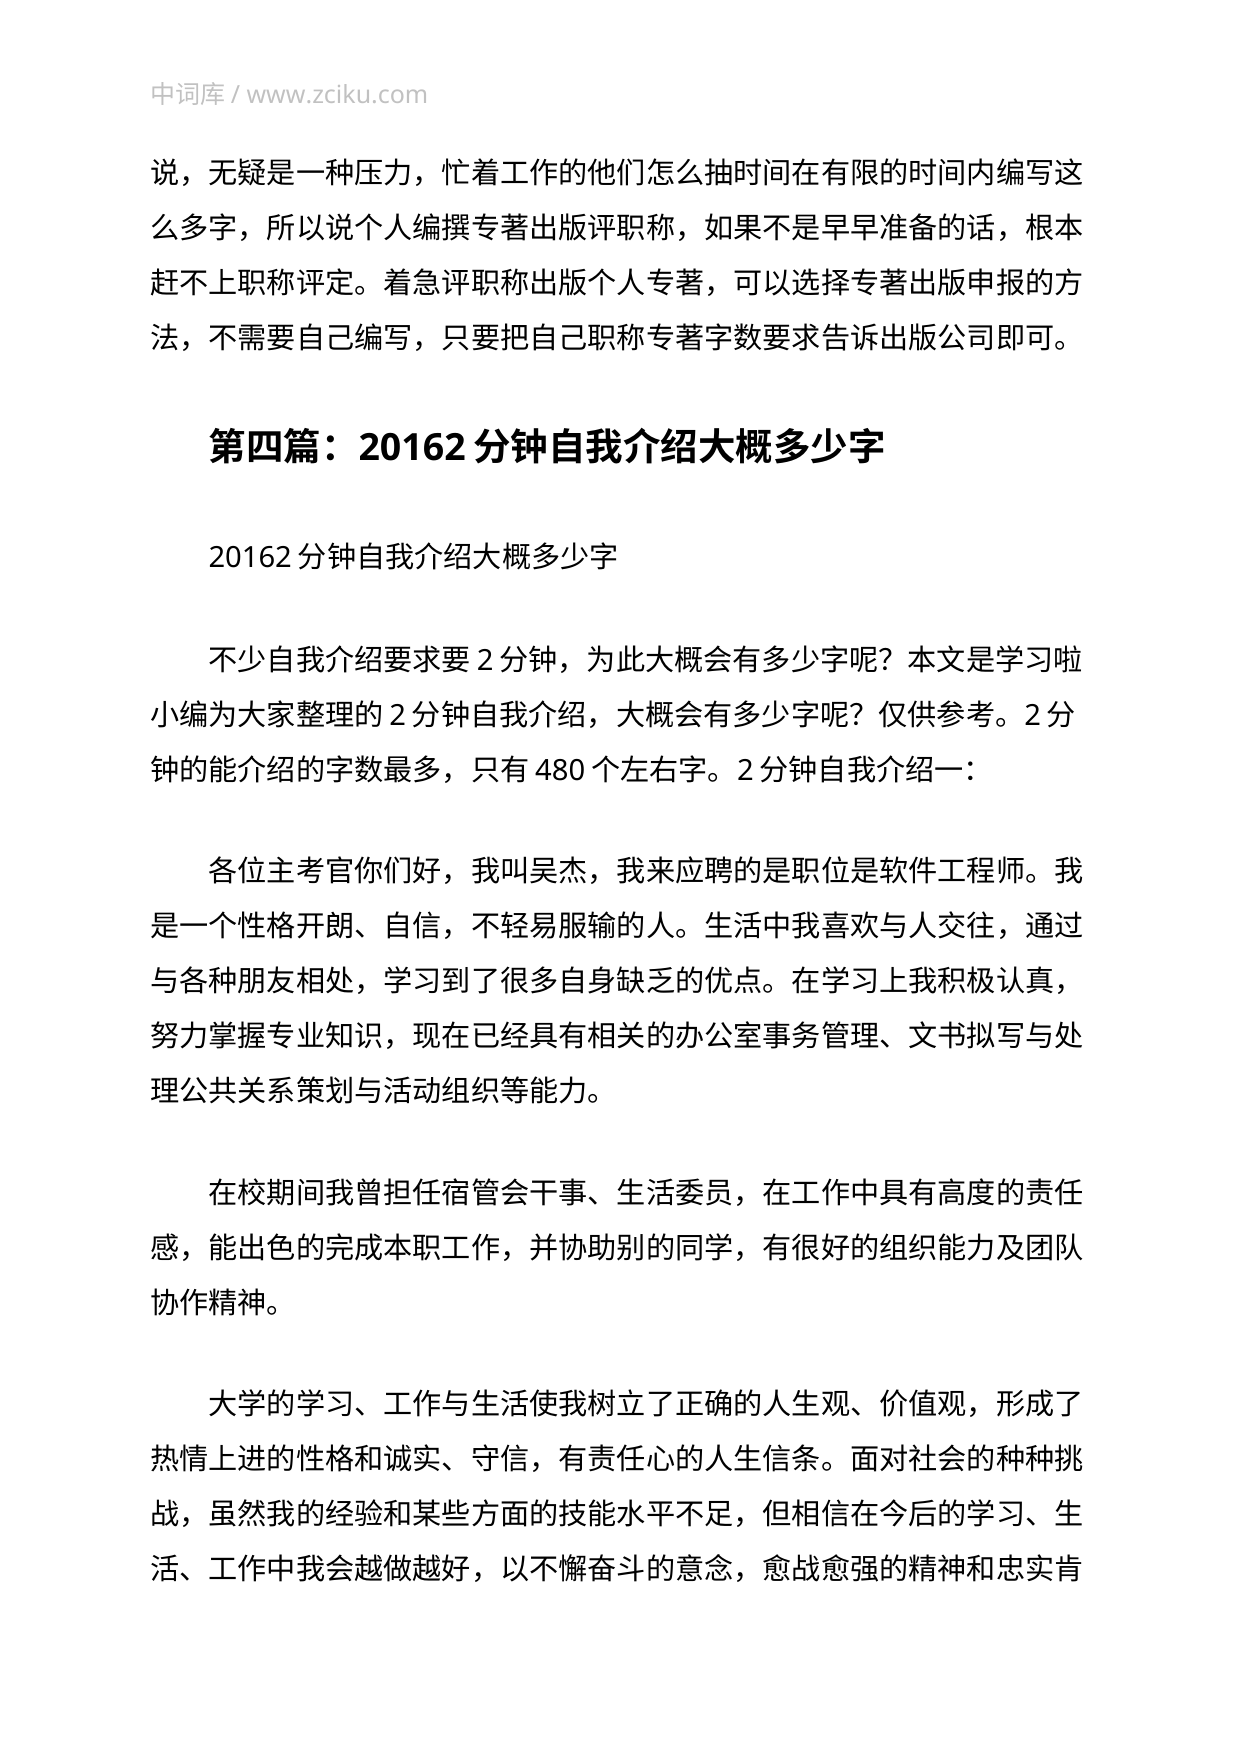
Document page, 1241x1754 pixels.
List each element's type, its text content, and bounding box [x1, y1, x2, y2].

text 各位主考官你们好，我叫吴杰，我来应聘的是职位是软件工程师。我是一个性格开朗、自信，不轻易服输的人。生活中我喜欢与人交往，通过与各种朋友相处，学习到了很多自身缺乏的优点。在学习上我积极认真，努力掌握专业知识，现在已经具有相关的办公室事务管理、文书拟写与处理公共关系策划与活动组织等能力。 [150, 848, 1090, 1110]
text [150, 1381, 1090, 1588]
text 不少自我介绍要求要2分钟，为此大概会有多少字呢？本文是学习啦小编为大家整理的2分钟自我介绍，大概会有多少字呢？仅供参考。2分钟的能介绍的字数最多，只有480个左右字。2分钟自我介绍一： [150, 636, 1090, 788]
text 第四篇：20162分钟自我介绍大概多少字 [150, 416, 1090, 471]
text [150, 150, 1090, 357]
text 20162分钟自我介绍大概多少字 [150, 534, 1090, 576]
text 在校期间我曾担任宿管会干事、生活委员，在工作中具有高度的责任感，能出色的完成本职工作，并协助别的同学，有很好的组织能力及团队协作精神。 [150, 1169, 1090, 1321]
